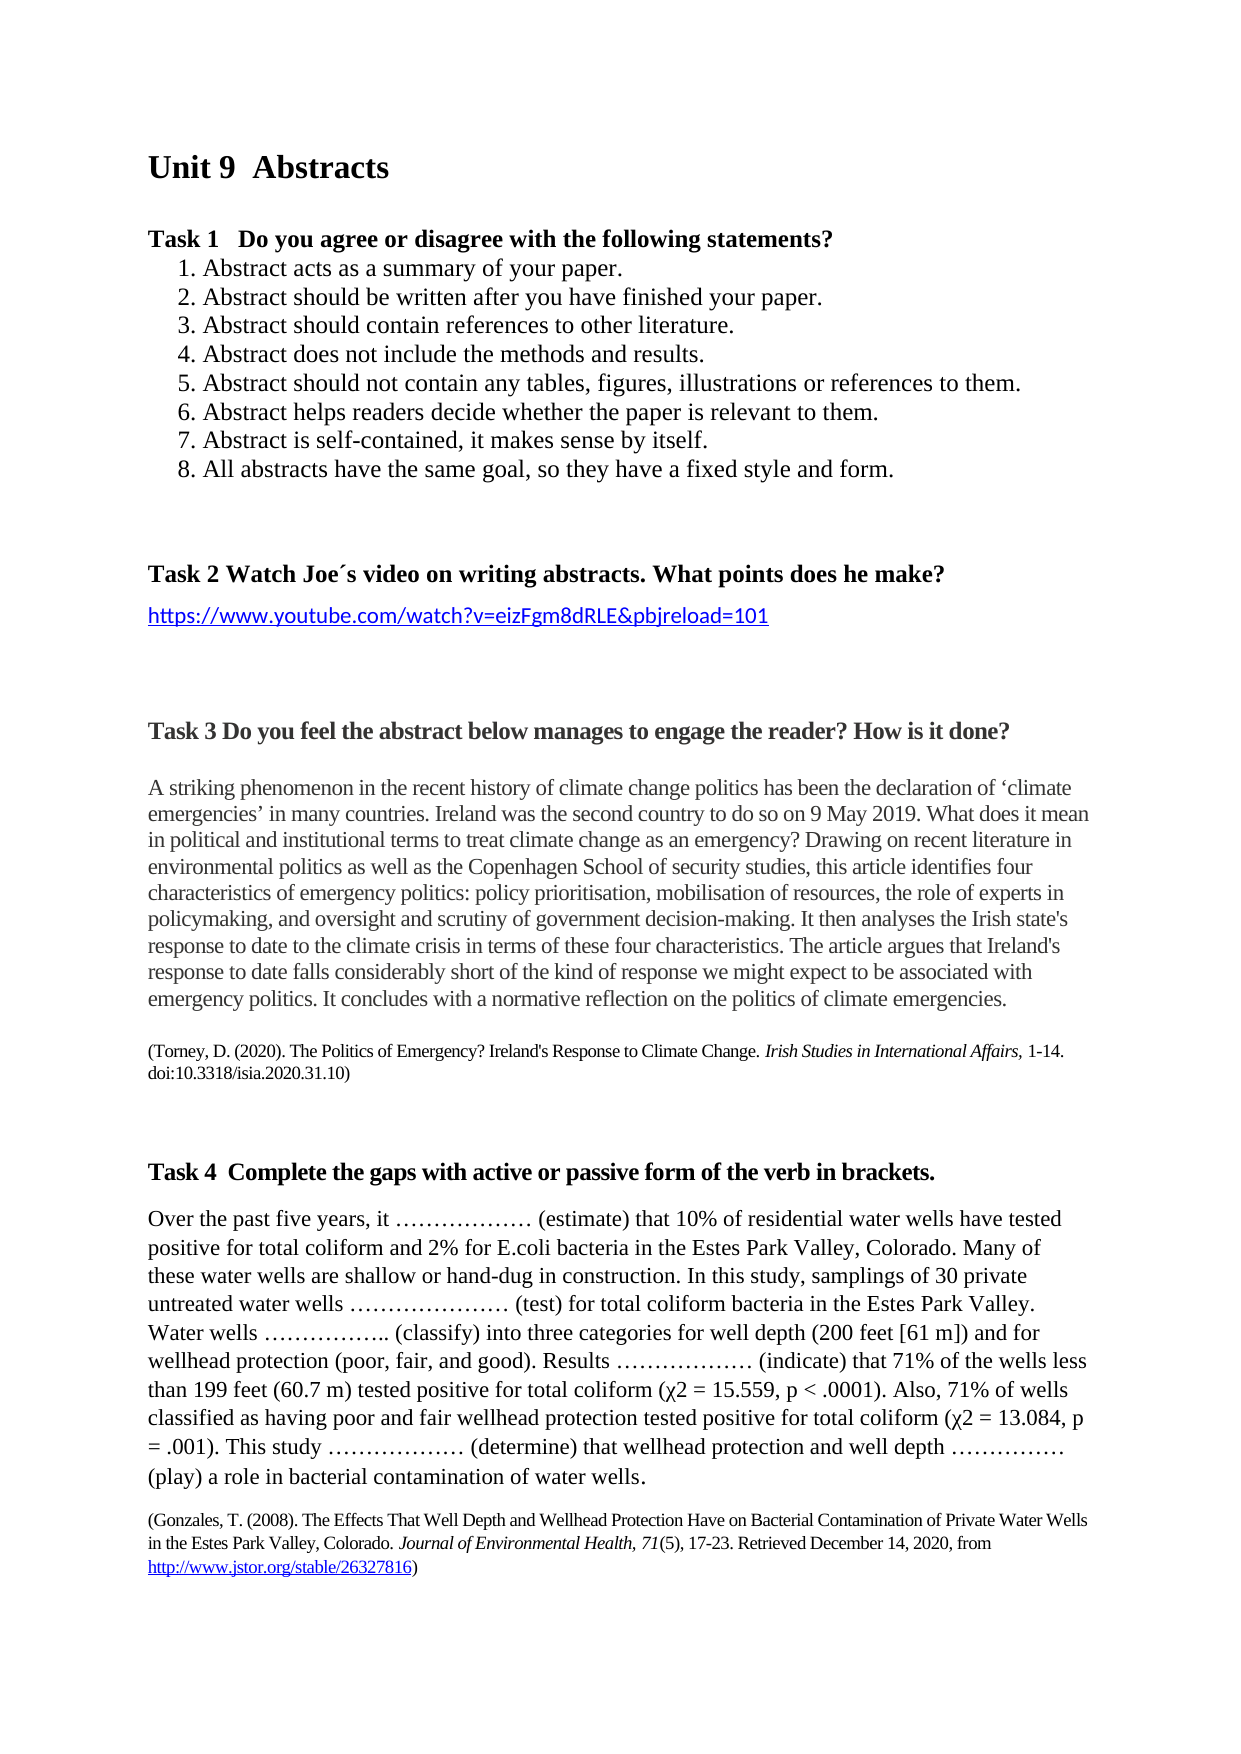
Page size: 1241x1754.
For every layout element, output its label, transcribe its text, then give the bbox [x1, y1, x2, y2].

text Over the past five years, it ……………… (estimate) that 10% of residential water wells have tested positive for total coliform and 2% for E.coli bacteria in the Estes Park Valley, Colorado. Many of these water wells are shallow or hand-dug in construction. In this study, samplings of 30 private untreated water wells ………………… (test) for total coliform bacteria in the Estes Park Valley. Water wells …………….. (classify) into three categories for well depth (200 feet [61 m]) and for wellhead protection (poor, fair, and good). Results ……………… (indicate) that 71% of the wells less than 199 feet (60.7 m) tested positive for total coliform (χ2 = 15.559, p < .0001). Also, 71% of wells classified as having poor and fair wellhead protection tested positive for total coliform (χ2 = 13.084, p = .001). This study ……………… (determine) that wellhead protection and well depth …………… (play) a role in bacterial contamination of water wells. [148, 1205, 1093, 1490]
text 6. Abstract helps readers decide whether the paper is relevant to them. [177, 397, 1093, 426]
text 3. Abstract should contain references to other literature. [177, 311, 1093, 339]
text (Torney, D. (2020). The Politics of Emergency? Ireland's Response to Climate Change. Irish Studies in International Affairs, 1-14. doi:10.3318/isia.2020.31.10) [350, 1040, 1093, 1083]
text 2. Abstract should be written after you have finished your paper. [177, 282, 1093, 311]
text 1. Abstract acts as a summary of your paper. [177, 253, 1093, 282]
text Task 4 Complete the gaps with active or passive form of the verb in brackets. [148, 1157, 1093, 1186]
text 4. Abstract does not include the methods and results. [177, 339, 1093, 368]
text 8. All abstracts have the same goal, so they have a fixed style and form. [177, 454, 1093, 483]
text 7. Abstract is self-contained, it makes sense by itself. [177, 426, 1093, 454]
text 5. Abstract should not contain any tables, figures, illustrations or references to them. [177, 368, 1093, 397]
text Unit 9 Abstracts [148, 148, 1093, 186]
text (Gonzales, T. (2008). The Effects That Well Depth and Wellhead Protection Have on Bacterial Contamination of Private Water Wells in the Estes Park Valley, Colorado. Journal of Environmental Health, 71(5), 17-23. Retrieved December 14, 2020, from http://www.jstor.org/stable/26327816) [148, 1509, 1093, 1577]
text Task 3 Do you feel the abstract below manages to engage the reader? How is it done? [148, 716, 1093, 744]
text Task 1 Do you agree or disagree with the following statements? [148, 224, 1093, 253]
text A striking phenomenon in the recent history of climate change politics has been the declaration of ‘climate emergencies’ in many countries. Ireland was the second country to do so on 9 May 2019. What does it mean in political and institutional terms to treat climate change as an emergency? Drawing on recent literature in environmental politics as well as the Copenhagen School of security studies, this article identifies four characteristics of emergency politics: policy prioritisation, mobilisation of resources, the role of experts in policymaking, and oversight and scrutiny of government decision-making. It then analyses the Irish state's response to date to the climate crisis in terms of these four characteristics. The article argues that Ireland's response to date falls considerably short of the kind of response we might expect to be associated with emergency politics. It concludes with a normative reflection on the politics of climate emergencies. [148, 774, 1093, 1011]
text https://www.youtube.com/watch?v=eizFgm8dRLE&pbjreload=101 [148, 601, 1093, 629]
text Task 2 Watch Joe´s video on writing abstracts. What points does he make? [148, 559, 1093, 588]
